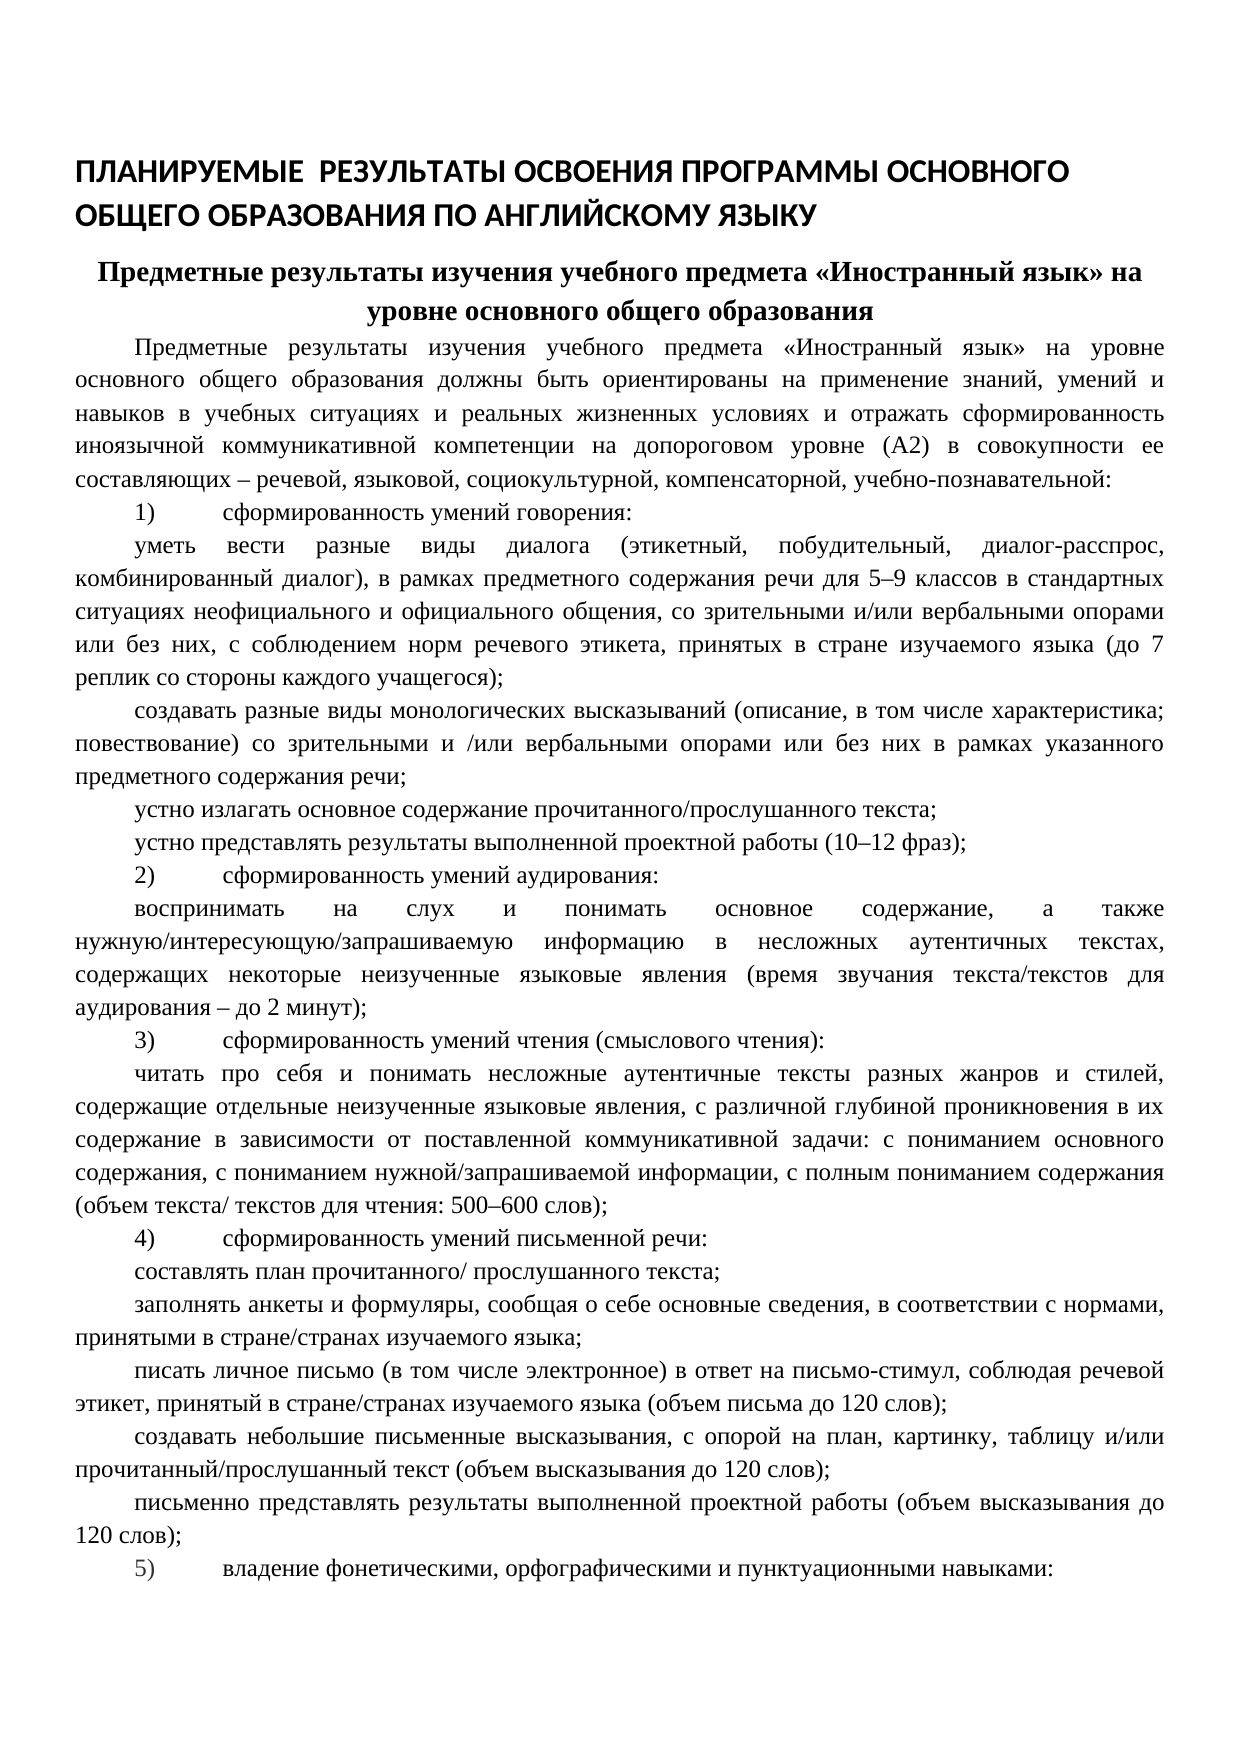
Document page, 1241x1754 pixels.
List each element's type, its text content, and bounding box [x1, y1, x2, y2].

text воспринимать на слух и понимать основное содержание, а также нужную/интересующую/запрашиваемую информацию в несложных аутентичных текстах, содержащих некоторые неизученные языковые явления (время звучания текста/текстов для аудирования – до 2 минут); [75, 893, 1165, 1021]
text составлять план прочитанного/ прослушанного текста; [75, 1256, 1165, 1285]
text ПЛАНИРУЕМЫЕ РЕЗУЛЬТАТЫ ОСВОЕНИЯ ПРОГРАММЫ ОСНОВНОГО ОБЩЕГО ОБРАЗОВАНИЯ ПО АНГЛИЙСКОМУ ЯЗЫКУ [75, 150, 1165, 234]
text читать про себя и понимать несложные аутентичные тексты разных жанров и стилей, содержащие отдельные неизученные языковые явления, с различной глубиной проникновения в их содержание в зависимости от поставленной коммуникативной задачи: с пониманием основного содержания, с пониманием нужной/запрашиваемой информации, с полным пониманием содержания (объем текста/ текстов для чтения: 500–600 слов); [75, 1058, 1165, 1219]
text создавать разные виды монологических высказываний (описание, в том числе характеристика; повествование) со зрительными и /или вербальными опорами или без них в рамках указанного предметного содержания речи; [75, 695, 1165, 789]
list сформированность умений аудирования: [75, 860, 1165, 889]
list сформированность умений говорения: [75, 497, 1165, 525]
list владение фонетическими, орфографическими и пунктуационными навыками: [75, 1553, 1165, 1582]
text письменно представлять результаты выполненной проектной работы (объем высказывания до 120 слов); [75, 1487, 1165, 1549]
text Предметные результаты изучения учебного предмета «Иностранный язык» на уровне основного общего образования должны быть ориентированы на применение знаний, умений и навыков в учебных ситуациях и реальных жизненных условиях и отражать сформированность иноязычной коммуникативной компетенции на допороговом уровне (А2) в совокупности ее составляющих – речевой, языковой, социокультурной, компенсаторной, учебно-познавательной: [75, 332, 1165, 492]
text устно представлять результаты выполненной проектной работы (10–12 фраз); [75, 827, 1165, 856]
text устно излагать основное содержание прочитанного/прослушанного текста; [75, 794, 1165, 823]
list сформированность умений письменной речи: [75, 1223, 1165, 1252]
text уметь вести разные виды диалога (этикетный, побудительный, диалог-расспрос, комбинированный диалог), в рамках предметного содержания речи для 5–9 классов в стандартных ситуациях неофициального и официального общения, со зрительными и/или вербальными опорами или без них, с соблюдением норм речевого этикета, принятых в стране изучаемого языка (до 7 реплик со стороны каждого учащегося); [75, 530, 1165, 691]
text писать личное письмо (в том числе электронное) в ответ на письмо-стимул, соблюдая речевой этикет, принятый в стране/странах изучаемого языка (объем письма до 120 слов); [75, 1355, 1165, 1417]
text заполнять анкеты и формуляры, сообщая о себе основные сведения, в соответствии с нормами, принятыми в стране/странах изучаемого языка; [75, 1289, 1165, 1351]
text создавать небольшие письменные высказывания, с опорой на план, картинку, таблицу и/или прочитанный/прослушанный текст (объем высказывания до 120 слов); [75, 1421, 1165, 1483]
text Предметные результаты изучения учебного предмета «Иностранный язык» на уровне основного общего образования [75, 254, 1165, 327]
list сформированность умений чтения (смыслового чтения): [75, 1025, 1165, 1054]
